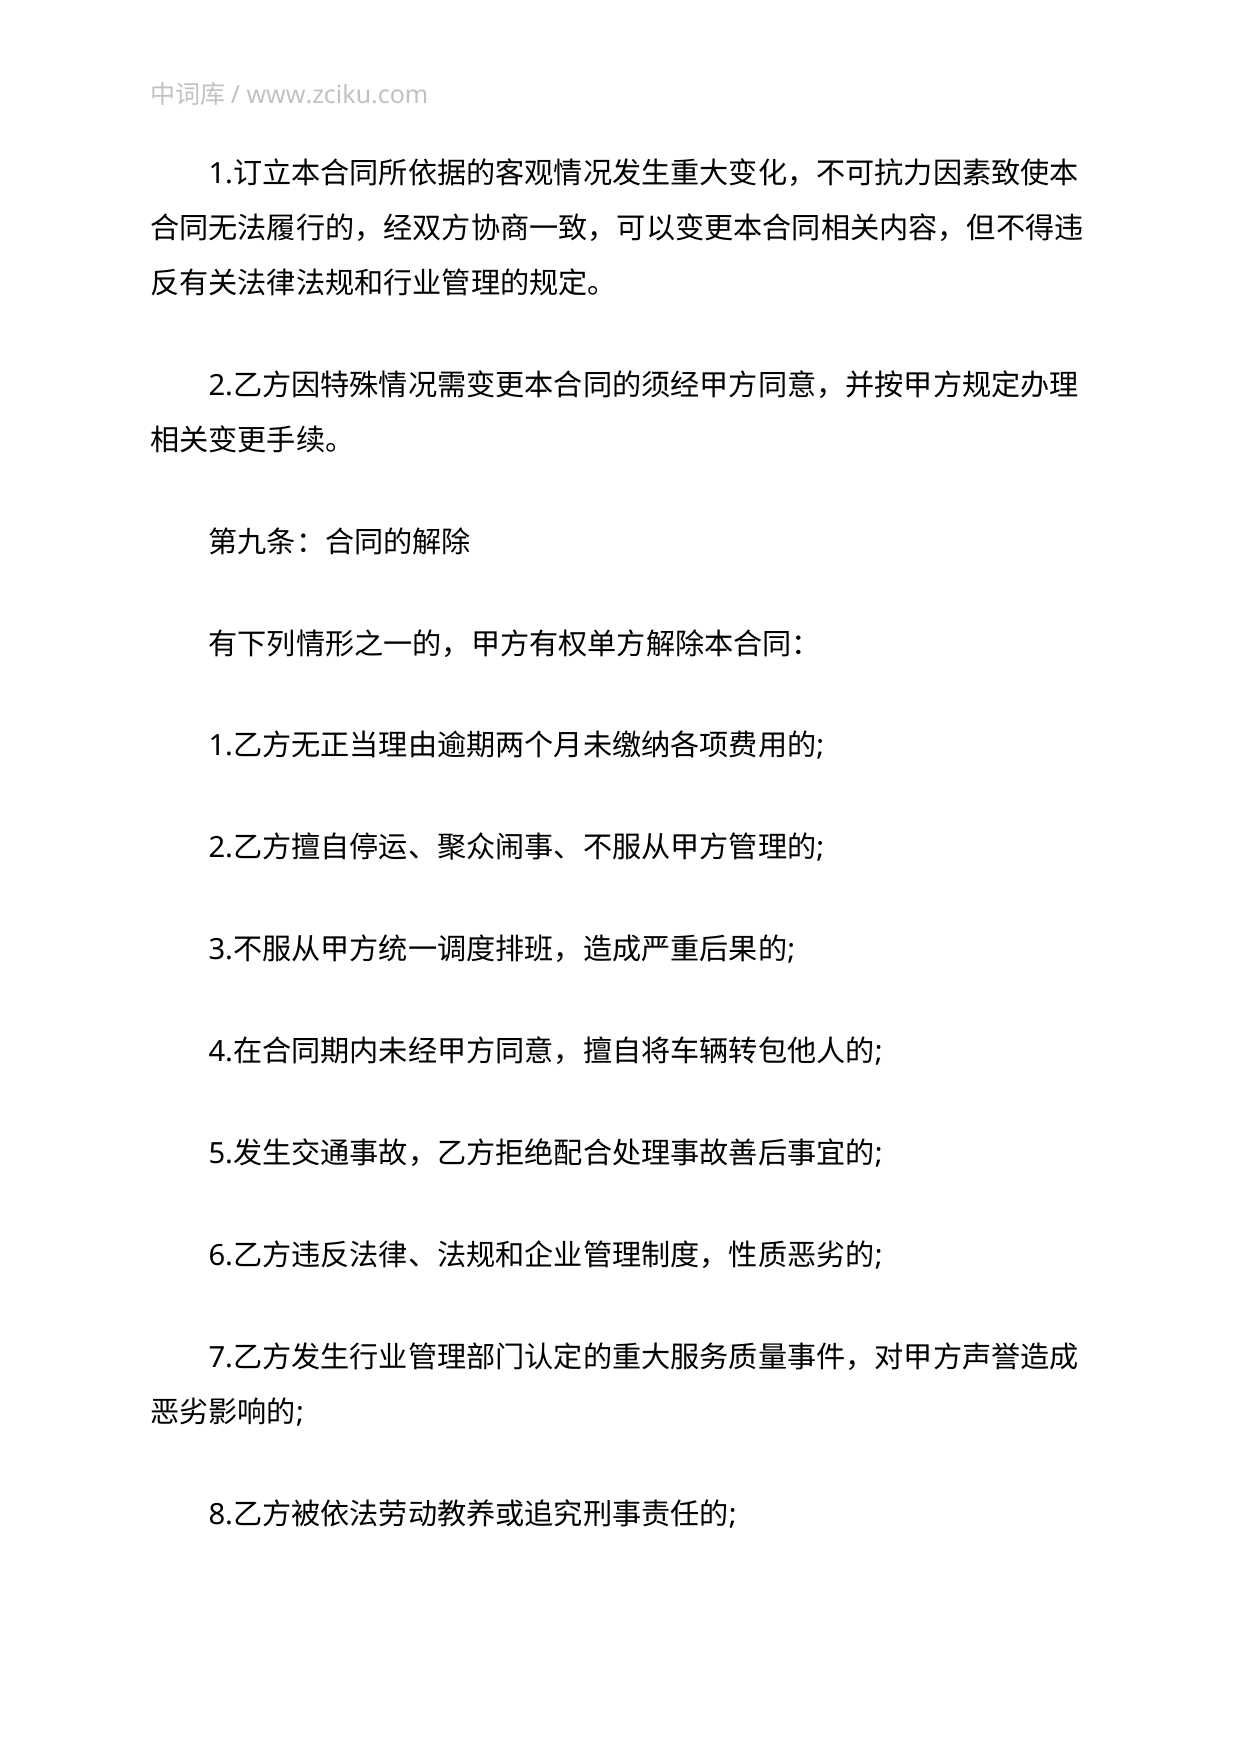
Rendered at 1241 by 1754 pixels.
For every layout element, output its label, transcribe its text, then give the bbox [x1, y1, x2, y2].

text 2.乙方擅自停运、聚众闹事、不服从甲方管理的; [150, 824, 1090, 866]
text 2.乙方因特殊情况需变更本合同的须经甲方同意，并按甲方规定办理相关变更手续。 [150, 362, 1090, 459]
text 8.乙方被依法劳动教养或追究刑事责任的; [150, 1491, 1090, 1533]
text 7.乙方发生行业管理部门认定的重大服务质量事件，对甲方声誉造成恶劣影响的; [150, 1334, 1090, 1431]
text 6.乙方违反法律、法规和企业管理制度，性质恶劣的; [150, 1232, 1090, 1274]
text 4.在合同期内未经甲方同意，擅自将车辆转包他人的; [150, 1028, 1090, 1070]
text 1.订立本合同所依据的客观情况发生重大变化，不可抗力因素致使本合同无法履行的，经双方协商一致，可以变更本合同相关内容，但不得违反有关法律法规和行业管理的规定。 [150, 150, 1090, 302]
text 有下列情形之一的，甲方有权单方解除本合同： [150, 620, 1090, 662]
text 5.发生交通事故，乙方拒绝配合处理事故善后事宜的; [150, 1130, 1090, 1172]
text 第九条：合同的解除 [150, 518, 1090, 561]
text 1.乙方无正当理由逾期两个月未缴纳各项费用的; [150, 722, 1090, 764]
text 3.不服从甲方统一调度排班，造成严重后果的; [150, 926, 1090, 968]
